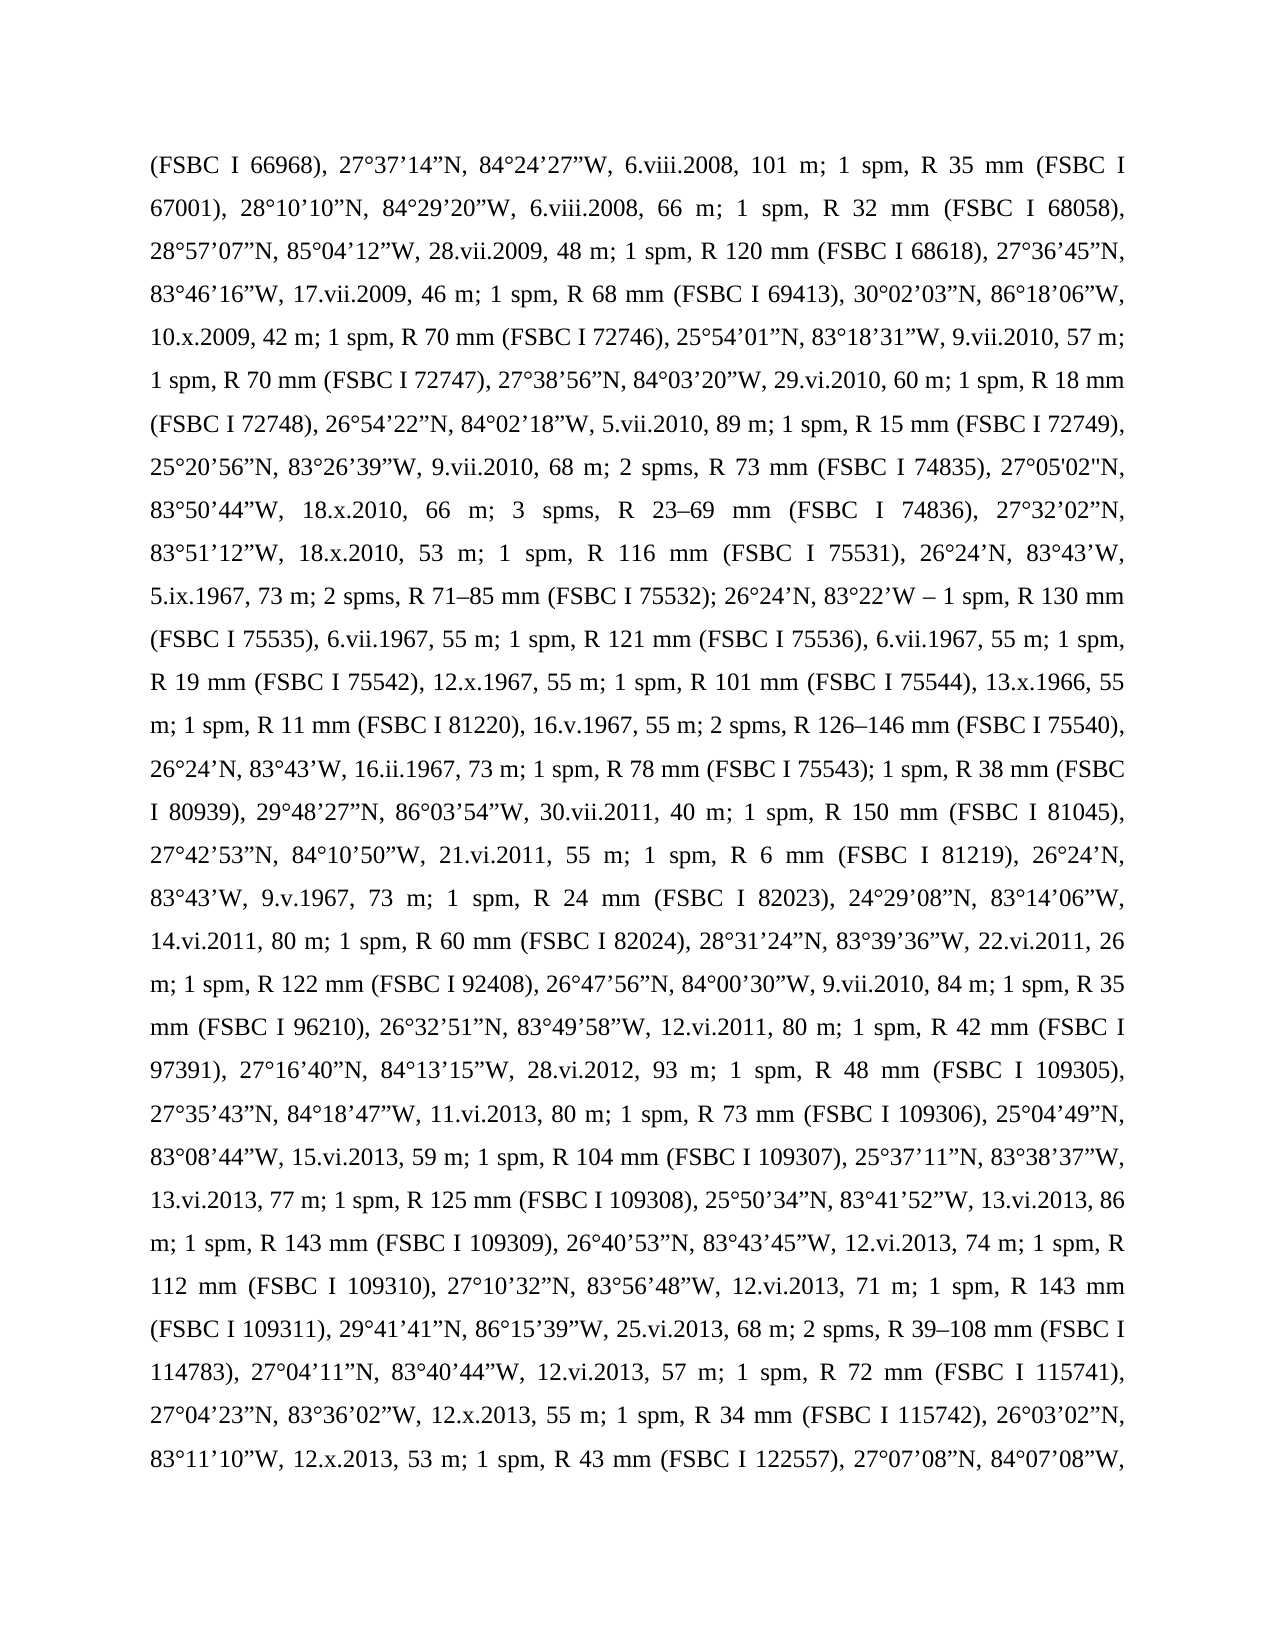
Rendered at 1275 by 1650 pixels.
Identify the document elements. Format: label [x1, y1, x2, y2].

text [150, 150, 1125, 1472]
